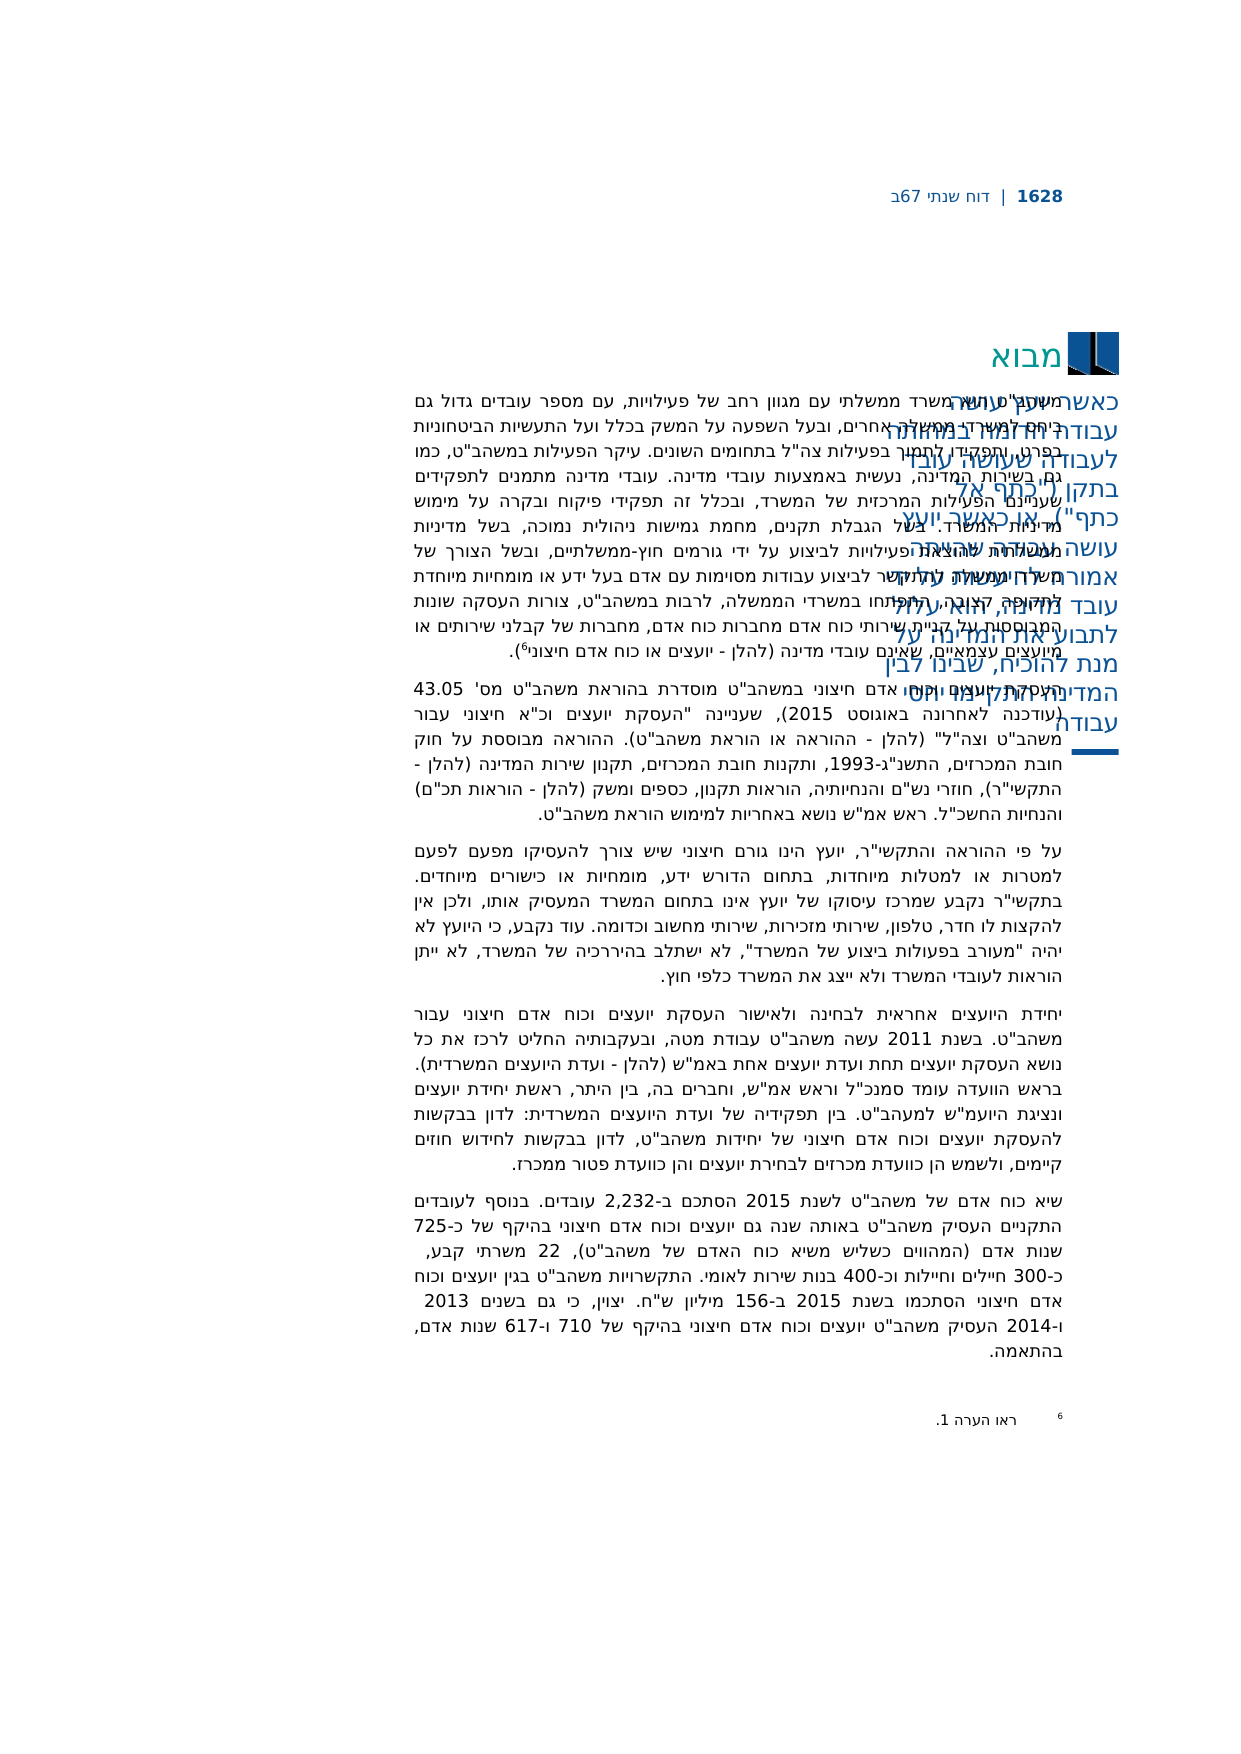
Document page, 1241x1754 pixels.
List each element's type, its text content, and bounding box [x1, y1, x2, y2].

text העסקת יועצים וכוח אדם חיצוני במשהב"ט מוסדרת בהוראת משהב"ט מס' 43.05 (עודכנה לאחרונה באוגוסט 2015), שעניינה "העסקת יועצים וכ"א חיצוני עבור משהב"ט וצה"ל" (להלן - ההוראה או הוראת משהב"ט). ההוראה מבוססת על חוק חובת המכרזים, התשנ"ג-1993, ותקנות חובת המכרזים, תקנון שירות המדינה (להלן -התקשי"ר), חוזרי נש"ם והנחיותיה, הוראות תקנון, כספים ומשק (להלן - הוראות תכ"ם) והנחיות החשכ"ל. ראש אמ"ש נושא באחריות למימוש הוראת משהב"ט. [413, 675, 1063, 825]
picture [1071, 749, 1119, 755]
text יחידת היועצים אחראית לבחינה ולאישור העסקת יועצים וכוח אדם חיצוני עבור משהב"ט. בשנת 2011 עשה משהב"ט עבודת מטה, ובעקבותיה החליט לרכז את כל נושא העסקת יועצים תחת ועדת יועצים אחת באמ"ש (להלן - ועדת היועצים המשרדית). בראש הוועדה עומד סמנכ"ל וראש אמ"ש, וחברים בה, בין היתר, ראשת יחידת יועצים ונציגת היועמ"ש למעהב"ט. בין תפקידיה של ועדת היועצים המשרדית: לדון בבקשות להעסקת יועצים וכוח אדם חיצוני של יחידות משהב"ט, לדון בבקשות לחידוש חוזים קיימים, ולשמש הן כוועדת מכרזים לבחירת יועצים והן כוועדת פטור ממכרז. [413, 1000, 1063, 1175]
text על פי ההוראה והתקשי"ר, יועץ הינו גורם חיצוני שיש צורך להעסיקו מפעם לפעם למטרות או למטלות מיוחדות, בתחום הדורש ידע, מומחיות או כישורים מיוחדים. בתקשי"ר נקבע שמרכז עיסוקו של יועץ אינו בתחום המשרד המעסיק אותו, ולכן אין להקצות לו חדר, טלפון, שירותי מזכירות, שירותי מחשוב וכדומה. עוד נקבע, כי היועץ לא יהיה "מעורב בפעולות ביצוע של המשרד", לא ישתלב בהיררכיה של המשרד, לא ייתן הוראות לעובדי המשרד ולא ייצג את המשרד כלפי חוץ. [413, 837, 1063, 987]
text משהב"ט הוא משרד ממשלתי עם מגוון רחב של פעילויות, עם מספר עובדים גדול גם ביחס למשרדי ממשלה אחרים, ובעל השפעה על המשק בכלל ועל התעשיות הביטחוניות בפרט, ותפקידו לתמוך בפעילות צה"ל בתחומים השונים. עיקר הפעילות במשהב"ט, כמו גם בשירות המדינה, נעשית באמצעות עובדי מדינה. עובדי מדינה מתמנים לתפקידים שעניינם הפעילות המרכזית של המשרד, ובכלל זה תפקידי פיקוח ובקרה על מימוש מדיניות המשרד. בשל הגבלת תקנים, מחמת גמישות ניהולית נמוכה, בשל מדיניות ממשלתית להוצאת פעילויות לביצוע על ידי גורמים חוץ-ממשלתיים, ובשל הצורך של משרדי ממשלה להתקשר לביצוע עבודות מסוימות עם אדם בעל ידע או מומחיות מיוחדת לתקופה קצובה, התפתחו במשרדי הממשלה, לרבות במשהב"ט, צורות העסקה שונות המבוססות על קניית שירותי כוח אדם מחברות כוח אדם, מחברות של קבלני שירותים או מיועצים עצמאיים, שאינם עובדי מדינה (להלן - יועצים או כוח אדם חיצוני). [413, 387, 1063, 662]
text מבוא [413, 337, 1063, 375]
text שיא כוח אדם של משהב"ט לשנת 2015 הסתכם ב-2,232 עובדים. בנוסף לעובדים התקניים העסיק משהב"ט באותה שנה גם יועצים וכוח אדם חיצוני בהיקף של כ-725 שנות אדם (המהווים כשליש משיא כוח האדם של משהב"ט), 22 משרתי קבע, כ-300 חיילים וחיילות וכ-400 בנות שירות לאומי. התקשרויות משהב"ט בגין יועצים וכוח אדם חיצוני הסתכמו בשנת 2015 ב-156 מיליון ש"ח. יצוין, כי גם בשנים 2013 ו-2014 העסיק משהב"ט יועצים וכוח אדם חיצוני בהיקף של 710 ו-617 שנות אדם, בהתאמה. [413, 1187, 1063, 1362]
picture [1067, 332, 1119, 375]
